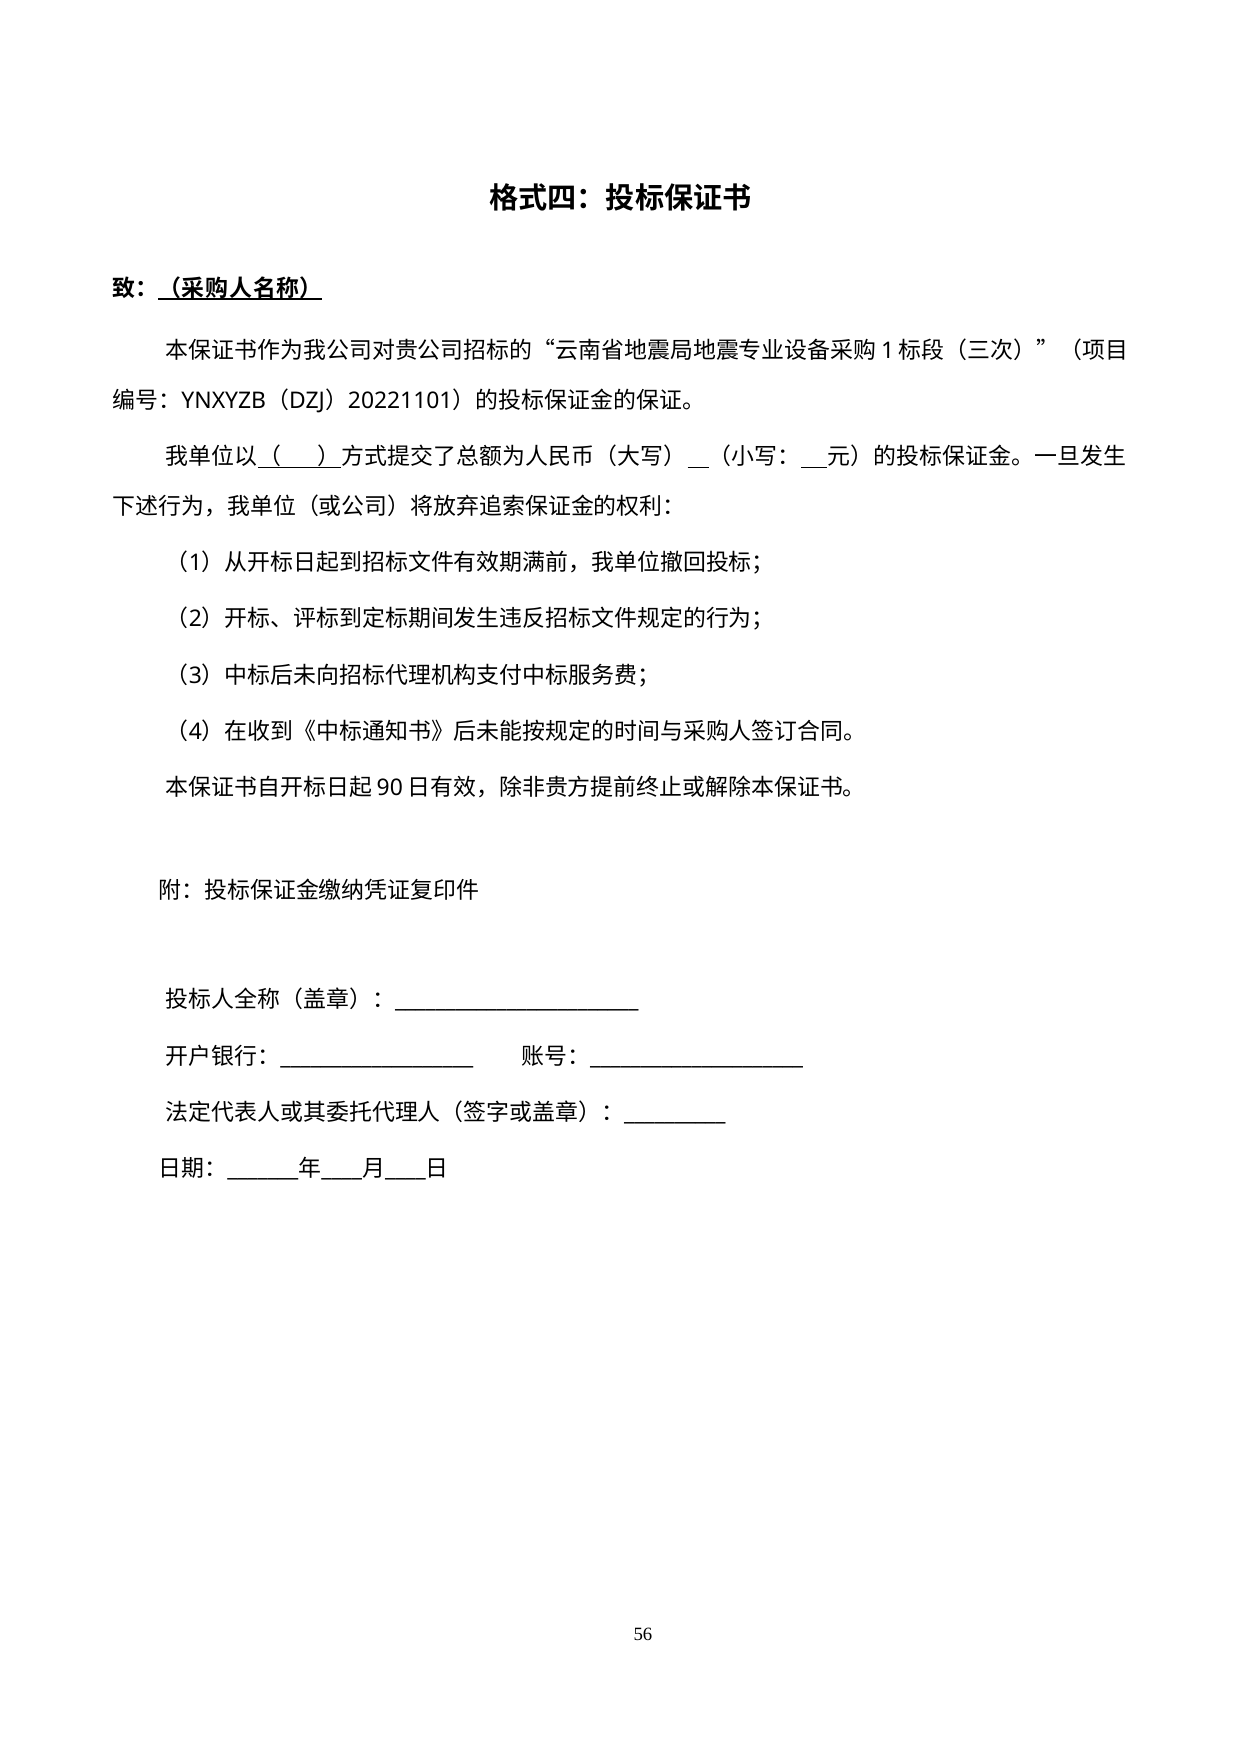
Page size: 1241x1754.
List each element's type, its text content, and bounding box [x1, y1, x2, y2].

text 致：（采购人名称） [112, 270, 1128, 303]
text 我单位以（ ）方式提交了总额为人民币（大写） （小写： 元）的投标保证金。一旦发生下述行为，我单位（或公司）将放弃追索保证金的权利： [112, 438, 1128, 521]
text （4）在收到《中标通知书》后未能按规定的时间与采购人签订合同。 [112, 713, 1128, 746]
text 开户银行：___________________ 账号：_____________________ [112, 1037, 1128, 1071]
text 本保证书自开标日起90日有效，除非贵方提前终止或解除本保证书。 [112, 769, 1128, 802]
text 法定代表人或其委托代理人（签字或盖章）：__________ [112, 1094, 1128, 1127]
text （1）从开标日起到招标文件有效期满前，我单位撤回投标； [112, 544, 1128, 577]
text 日期：_______年____月____日 [112, 1150, 1128, 1183]
text 投标人全称（盖章）：________________________ [112, 981, 1128, 1014]
text （3）中标后未向招标代理机构支付中标服务费； [112, 656, 1128, 690]
subtitle 格式四：投标保证书 [112, 175, 1128, 217]
text 本保证书作为我公司对贵公司招标的“云南省地震局地震专业设备采购1标段（三次）”（项目编号：YNXYZB（DZJ）20221101）的投标保证金的保证。 [112, 332, 1128, 415]
text （2）开标、评标到定标期间发生违反招标文件规定的行为； [112, 600, 1128, 633]
text 附：投标保证金缴纳凭证复印件 [112, 872, 1128, 905]
